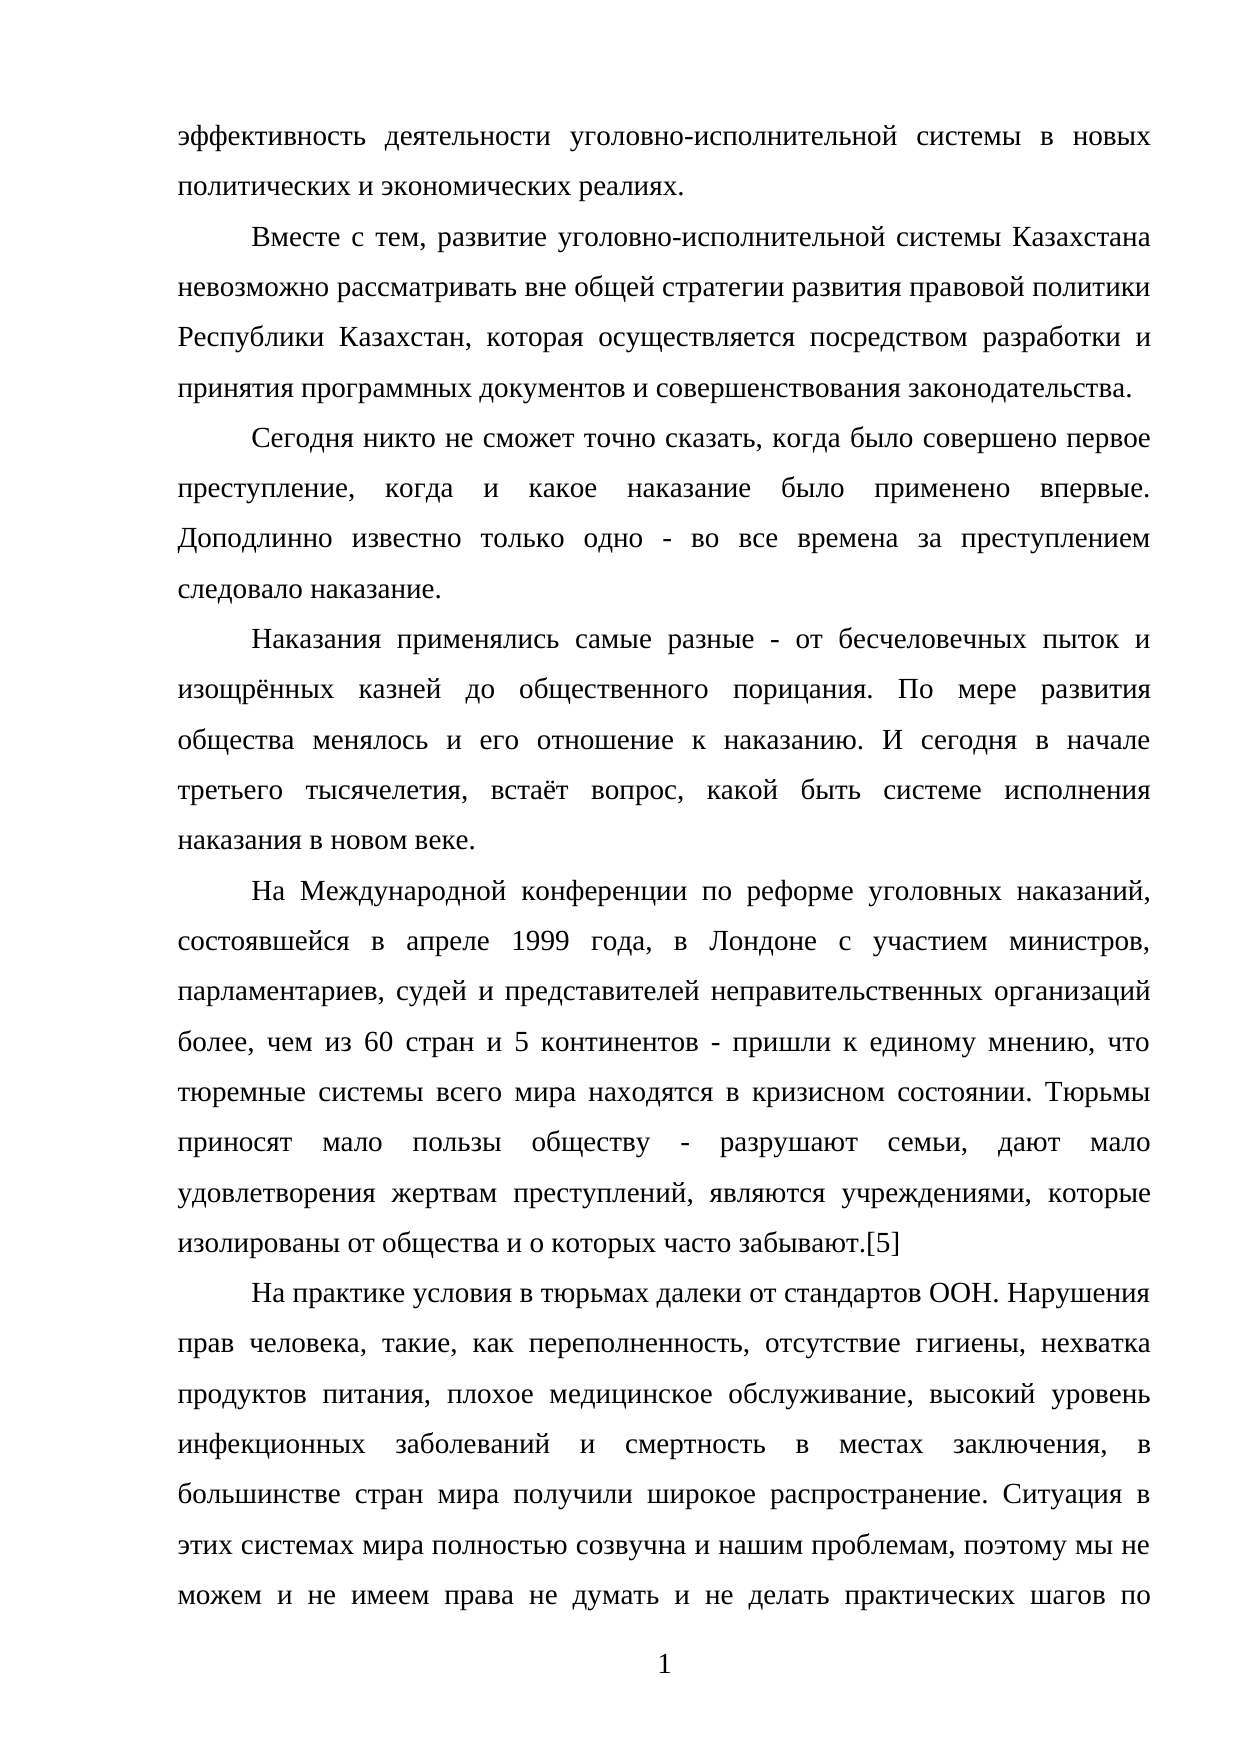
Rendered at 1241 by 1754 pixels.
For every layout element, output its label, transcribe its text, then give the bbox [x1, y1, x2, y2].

text Сегодня никто не сможет точно сказать, когда было совершено первое преступление, когда и какое наказание было применено впервые. Доподлинно известно только одно - во все времена за преступлением следовало наказание. [177, 420, 1152, 604]
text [177, 118, 1152, 202]
text На Международной конференции по реформе уголовных наказаний, состоявшейся в апреле 1999 года, в Лондоне с участием министров, парламентариев, судей и представителей неправительственных организаций более, чем из 60 стран и 5 континентов - пришли к единому мнению, что тюремные системы всего мира находятся в кризисном состоянии. Тюрьмы приносят мало пользы обществу - разрушают семьи, дают мало удовлетворения жертвам преступлений, являются учреждениями, которые изолированы от общества и о которых часто забывают.[5] [177, 873, 1152, 1258]
text Вместе с тем, развитие уголовно-исполнительной системы Казахстана невозможно рассматривать вне общей стратегии развития правовой политики Республики Казахстан, которая осуществляется посредством разработки и принятия программных документов и совершенствования законодательства. [177, 219, 1152, 403]
text Наказания применялись самые разные - от бесчеловечных пыток и изощрённых казней до общественного порицания. По мере развития общества менялось и его отношение к наказанию. И сегодня в начале третьего тысячелетия, встаёт вопрос, какой быть системе исполнения наказания в новом веке. [177, 621, 1152, 856]
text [177, 1275, 1152, 1611]
